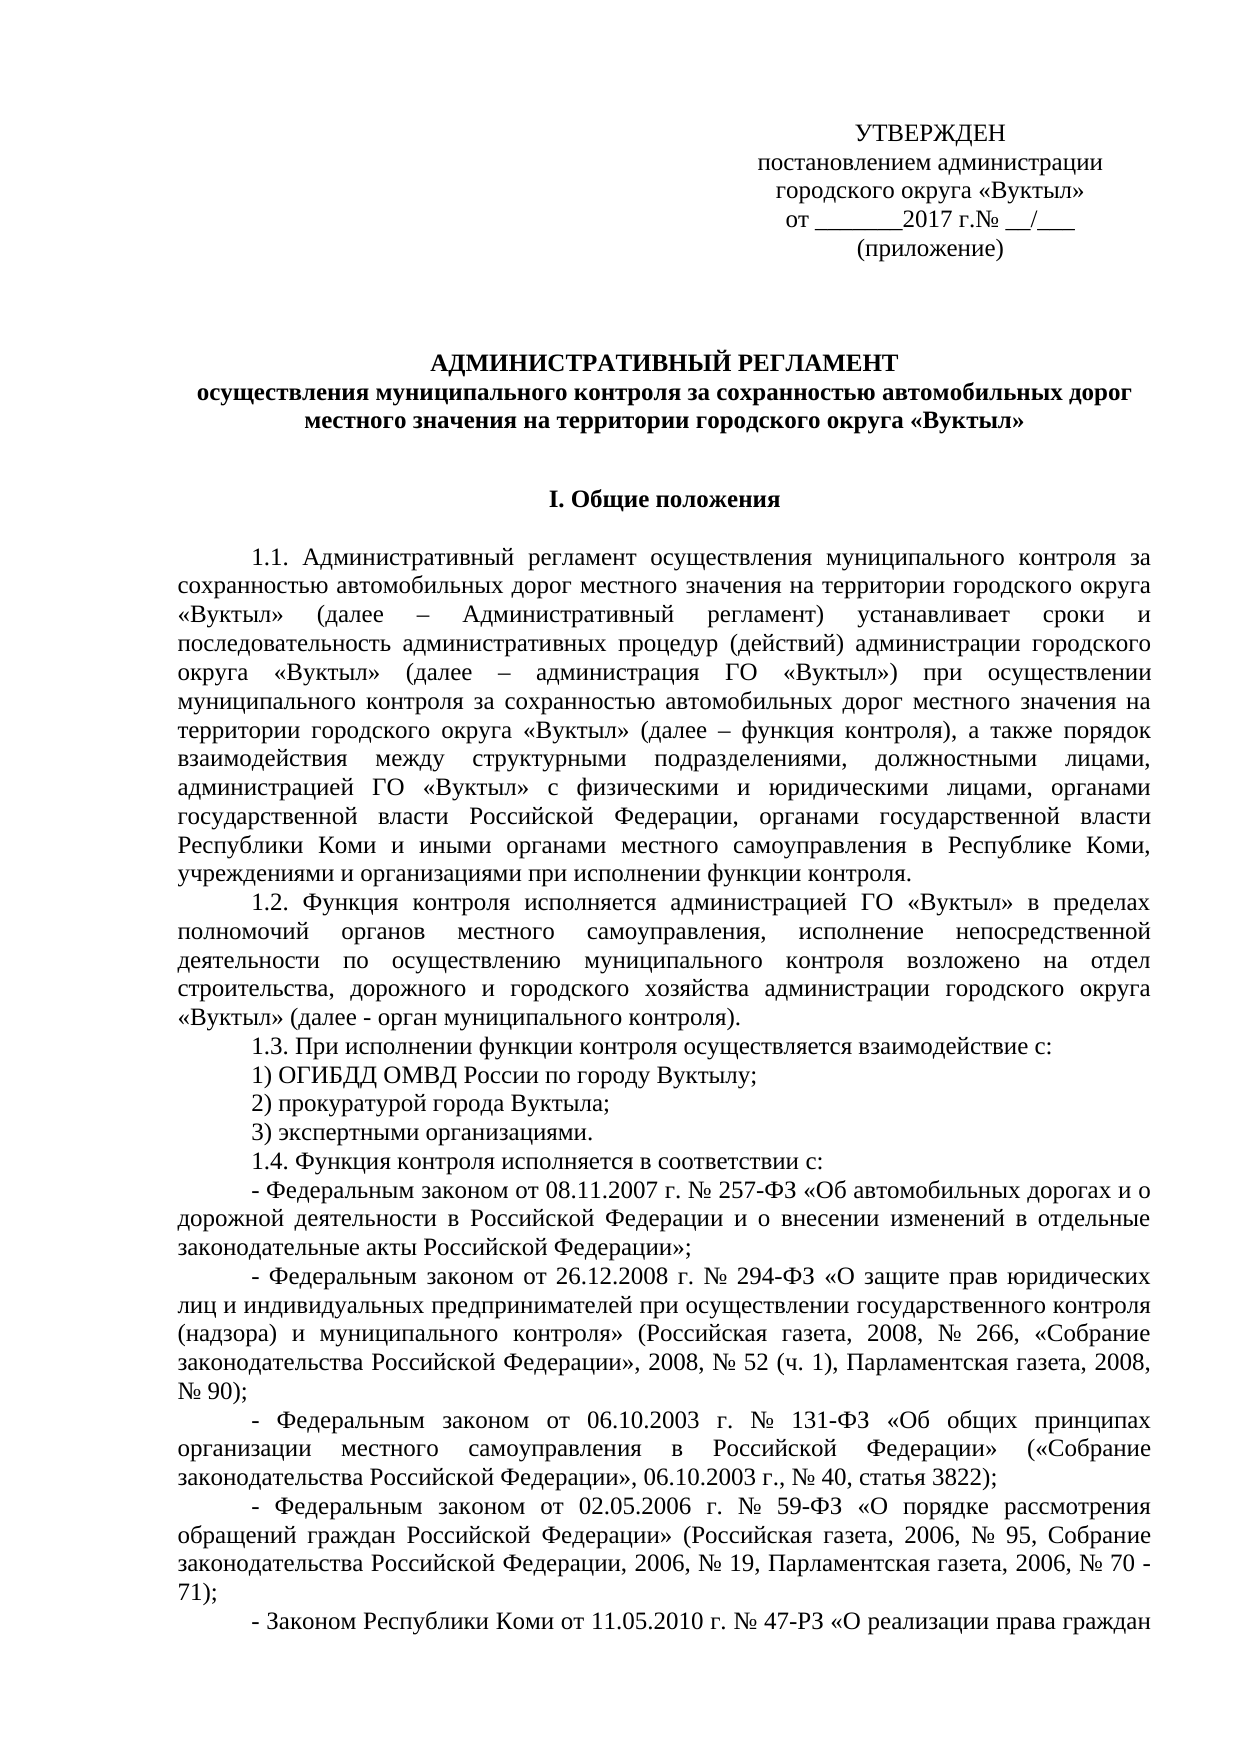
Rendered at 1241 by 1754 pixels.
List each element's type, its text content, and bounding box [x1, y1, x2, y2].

text I. Общие положения [177, 484, 1152, 513]
title АДМИНИСТРАТИВНЫЙ РЕГЛАМЕНТ [177, 348, 1152, 377]
text 1.2. Функция контроля исполняется администрацией ГО «Вуктыл» в пределах полномочий органов местного самоуправления, исполнение непосредственной деятельности по осуществлению муниципального контроля возложено на отдел строительства, дорожного и городского хозяйства администрации городского округа «Вуктыл» (далее - орган муниципального контроля). [177, 887, 1152, 1031]
text осуществления муниципального контроля за сохранностью автомобильных дорог местного значения на территории городского округа «Вуктыл» [177, 377, 1152, 434]
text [177, 1606, 1152, 1635]
text 1.1. Административный регламент осуществления муниципального контроля за сохранностью автомобильных дорог местного значения на территории городского округа «Вуктыл» (далее – Административный регламент) устанавливает сроки и последовательность административных процедур (действий) администрации городского округа «Вуктыл» (далее – администрация ГО «Вуктыл») при осуществлении муниципального контроля за сохранностью автомобильных дорог местного значения на территории городского округа «Вуктыл» (далее – функция контроля), а также порядок взаимодействия между структурными подразделениями, должностными лицами, администрацией ГО «Вуктыл» с физическими и юридическими лицами, органами государственной власти Российской Федерации, органами государственной власти Республики Коми и иными органами местного самоуправления в Республике Коми, учреждениями и организациями при исполнении функции контроля. [177, 542, 1152, 887]
text - Федеральным законом от 02.05.2006 г. № 59-ФЗ «О порядке рассмотрения обращений граждан Российской Федерации» (Российская газета, 2006, № 95, Собрание законодательства Российской Федерации, 2006, № 19, Парламентская газета, 2006, № 70 - 71); [177, 1491, 1152, 1606]
text 2) прокуратурой города Вуктыла; [177, 1088, 1152, 1117]
text - Федеральным законом от 26.12.2008 г. № 294-ФЗ «О защите прав юридических лиц и индивидуальных предпринимателей при осуществлении государственного контроля (надзора) и муниципального контроля» (Российская газета, 2008, № 266, «Собрание законодательства Российской Федерации», 2008, № 52 (ч. 1), Парламентская газета, 2008, № 90); [177, 1261, 1152, 1405]
text 3) экспертными организациями. [177, 1117, 1152, 1146]
text - Федеральным законом от 08.11.2007 г. № 257-ФЗ «Об автомобильных дорогах и о дорожной деятельности в Российской Федерации и о внесении изменений в отдельные законодательные акты Российской Федерации»; [177, 1175, 1152, 1261]
title (приложение) [709, 233, 1152, 262]
text 1.4. Функция контроля исполняется в соответствии с: [177, 1146, 1152, 1175]
title от _______2017 г.№ __/___ [709, 204, 1152, 233]
text УТВЕРЖДЕН [709, 118, 1152, 147]
text - Федеральным законом от 06.10.2003 г. № 131-ФЗ «Об общих принципах организации местного самоуправления в Российской Федерации» («Собрание законодательства Российской Федерации», 06.10.2003 г., № 40, статья 3822); [177, 1405, 1152, 1491]
title постановлением администрации городского округа «Вуктыл» [709, 147, 1152, 204]
text 1.3. При исполнении функции контроля осуществляется взаимодействие с: [177, 1031, 1152, 1060]
text 1) ОГИБДД ОМВД России по городу Вуктылу; [177, 1060, 1152, 1088]
